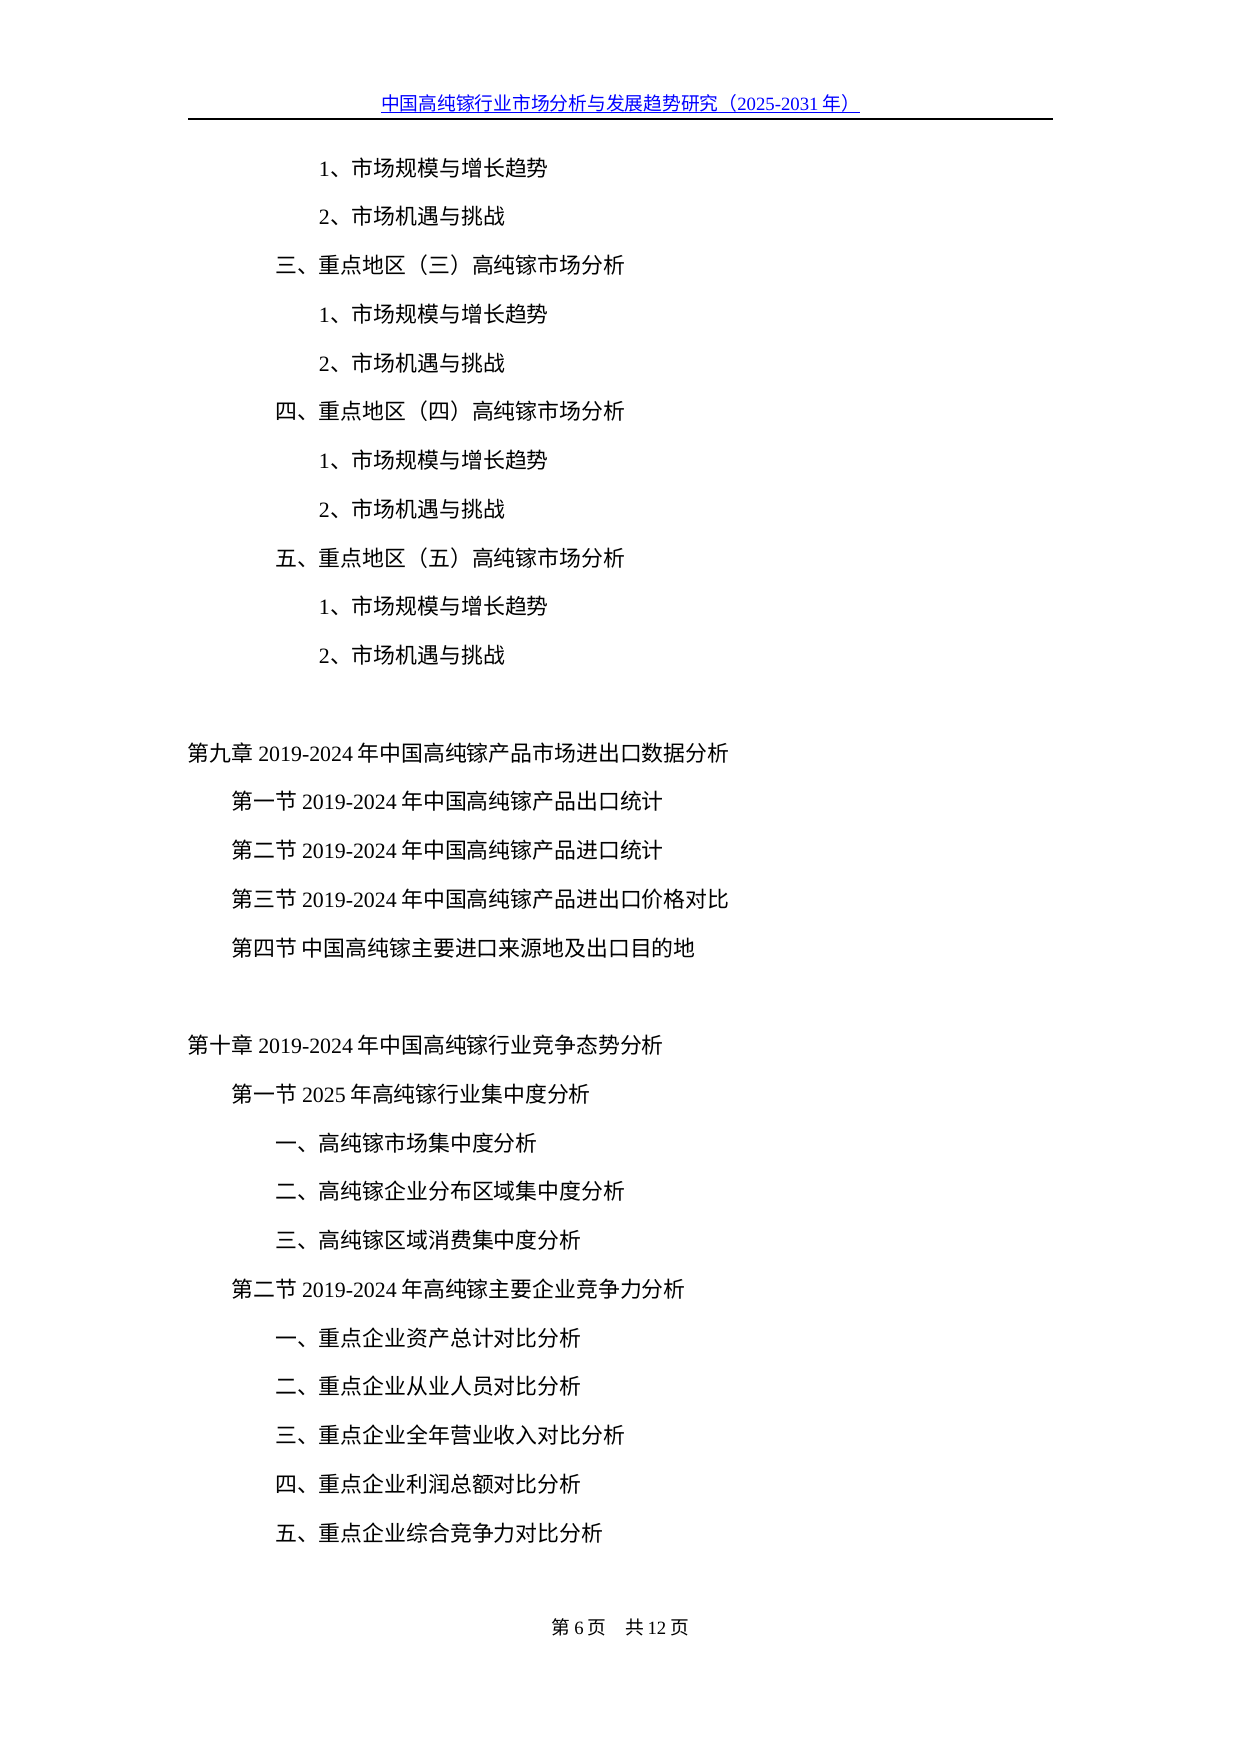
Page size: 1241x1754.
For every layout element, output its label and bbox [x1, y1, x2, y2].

text [187, 150, 1053, 1548]
